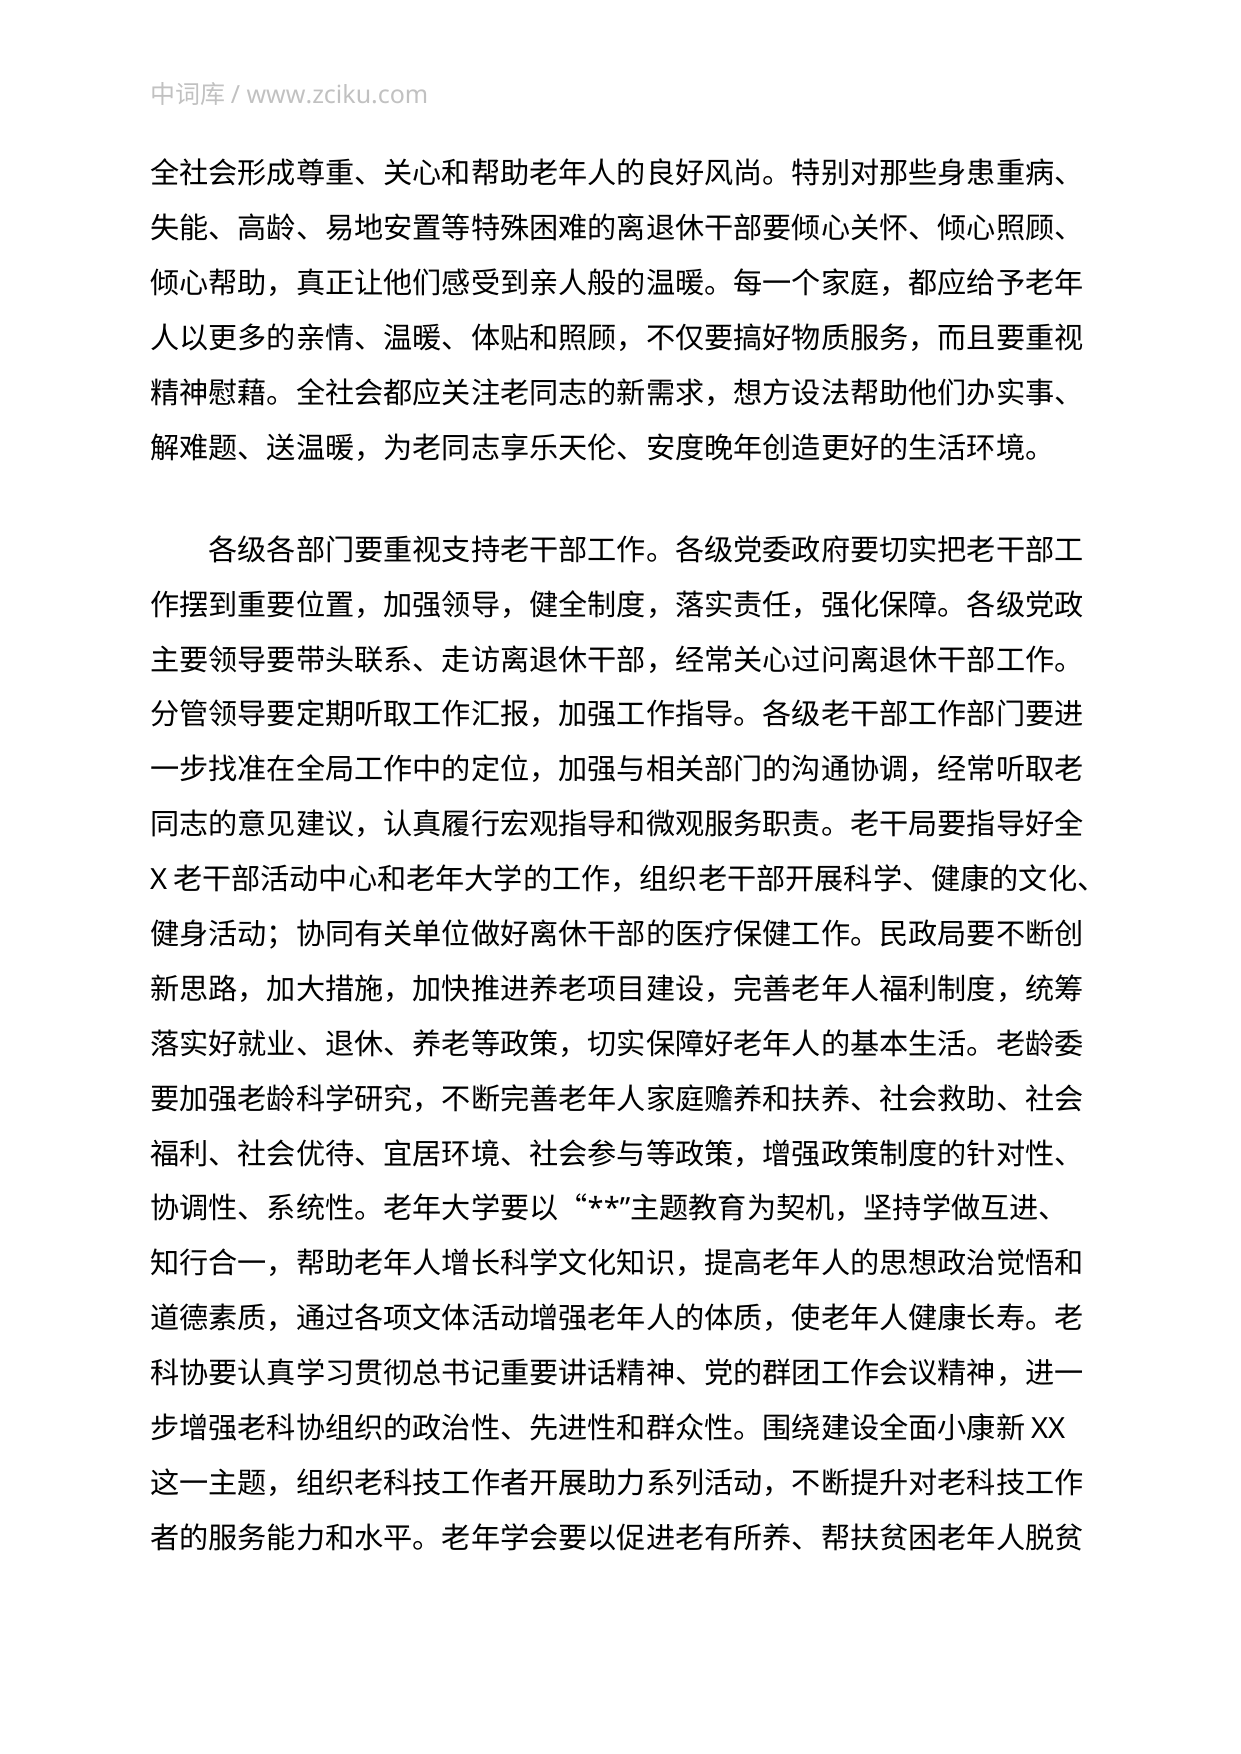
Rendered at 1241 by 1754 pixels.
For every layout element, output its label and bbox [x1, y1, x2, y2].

text [150, 526, 1090, 1557]
text [150, 150, 1090, 467]
